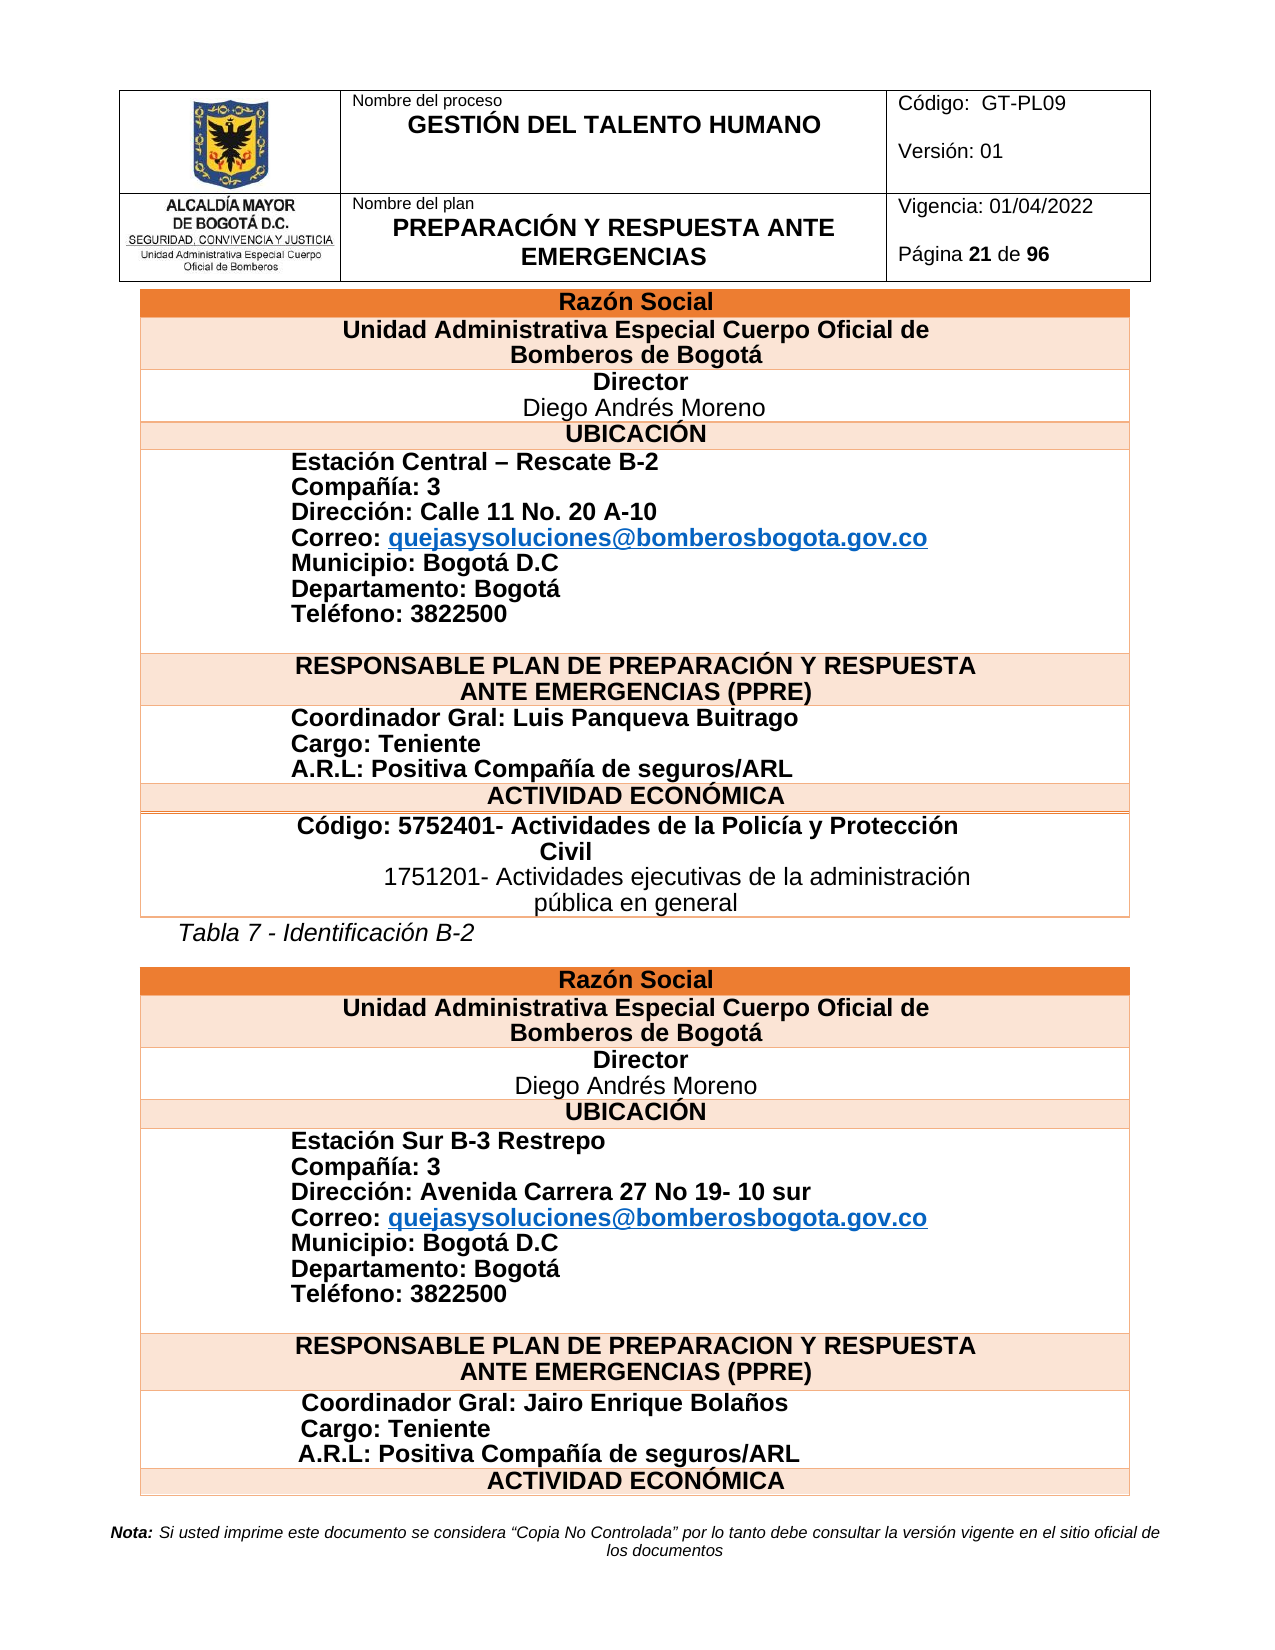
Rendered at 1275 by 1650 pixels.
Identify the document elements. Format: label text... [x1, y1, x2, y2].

table_cell Unidad Administrativa Especial Cuerpo Oficial de Bomberos de Bogotá [141, 996, 1129, 1047]
table_cell UBICACIÓN [141, 1100, 1129, 1128]
table_cell Director Diego Andrés Moreno [141, 1048, 1129, 1099]
table_cell Código: 5752401- Actividades de la Policía y Protección Civil 1751201- Actividades ejecutivas de la administración pública en general [141, 814, 1129, 916]
table_cell Coordinador Gral: Jairo Enrique Bolaños Cargo: Teniente A.R.L: Positiva Compañía de seguros/ARL [141, 1391, 1129, 1468]
text Tabla 7 - Identificación B-2 [103, 917, 1167, 946]
table_header Razón Social [141, 290, 1129, 317]
table_header Razón Social [141, 968, 1129, 995]
table_cell Director Diego Andrés Moreno [141, 370, 1129, 421]
table_cell ACTIVIDAD ECONÓMICA [141, 1469, 1129, 1494]
table_cell Estación Central – Rescate B-2 Compañía: 3 Dirección: Calle 11 No. 20 A-10 Correo: quejasysoluciones@bomberosbogota.gov.co Municipio: Bogotá D.C Departamento: Bogotá Teléfono: 3822500 [141, 450, 1129, 653]
table_cell Estación Sur B-3 Restrepo Compañía: 3 Dirección: Avenida Carrera 27 No 19- 10 sur Correo: quejasysoluciones@bomberosbogota.gov.co Municipio: Bogotá D.C Departamento: Bogotá Teléfono: 3822500 [141, 1129, 1129, 1333]
table_cell RESPONSABLE PLAN DE PREPARACIÓN Y RESPUESTA ANTE EMERGENCIAS (PPRE) [141, 654, 1129, 705]
picture [124, 98, 335, 193]
table_cell UBICACIÓN [141, 423, 1129, 449]
table_cell Unidad Administrativa Especial Cuerpo Oficial de Bomberos de Bogotá [141, 318, 1129, 369]
table_cell ACTIVIDAD ECONÓMICA [141, 784, 1129, 811]
table_cell RESPONSABLE PLAN DE PREPARACION Y RESPUESTA ANTE EMERGENCIAS (PPRE) [141, 1334, 1129, 1390]
picture [124, 194, 335, 274]
table_cell Coordinador Gral: Luis Panqueva Buitrago Cargo: Teniente A.R.L: Positiva Compañía de seguros/ARL [141, 706, 1129, 783]
